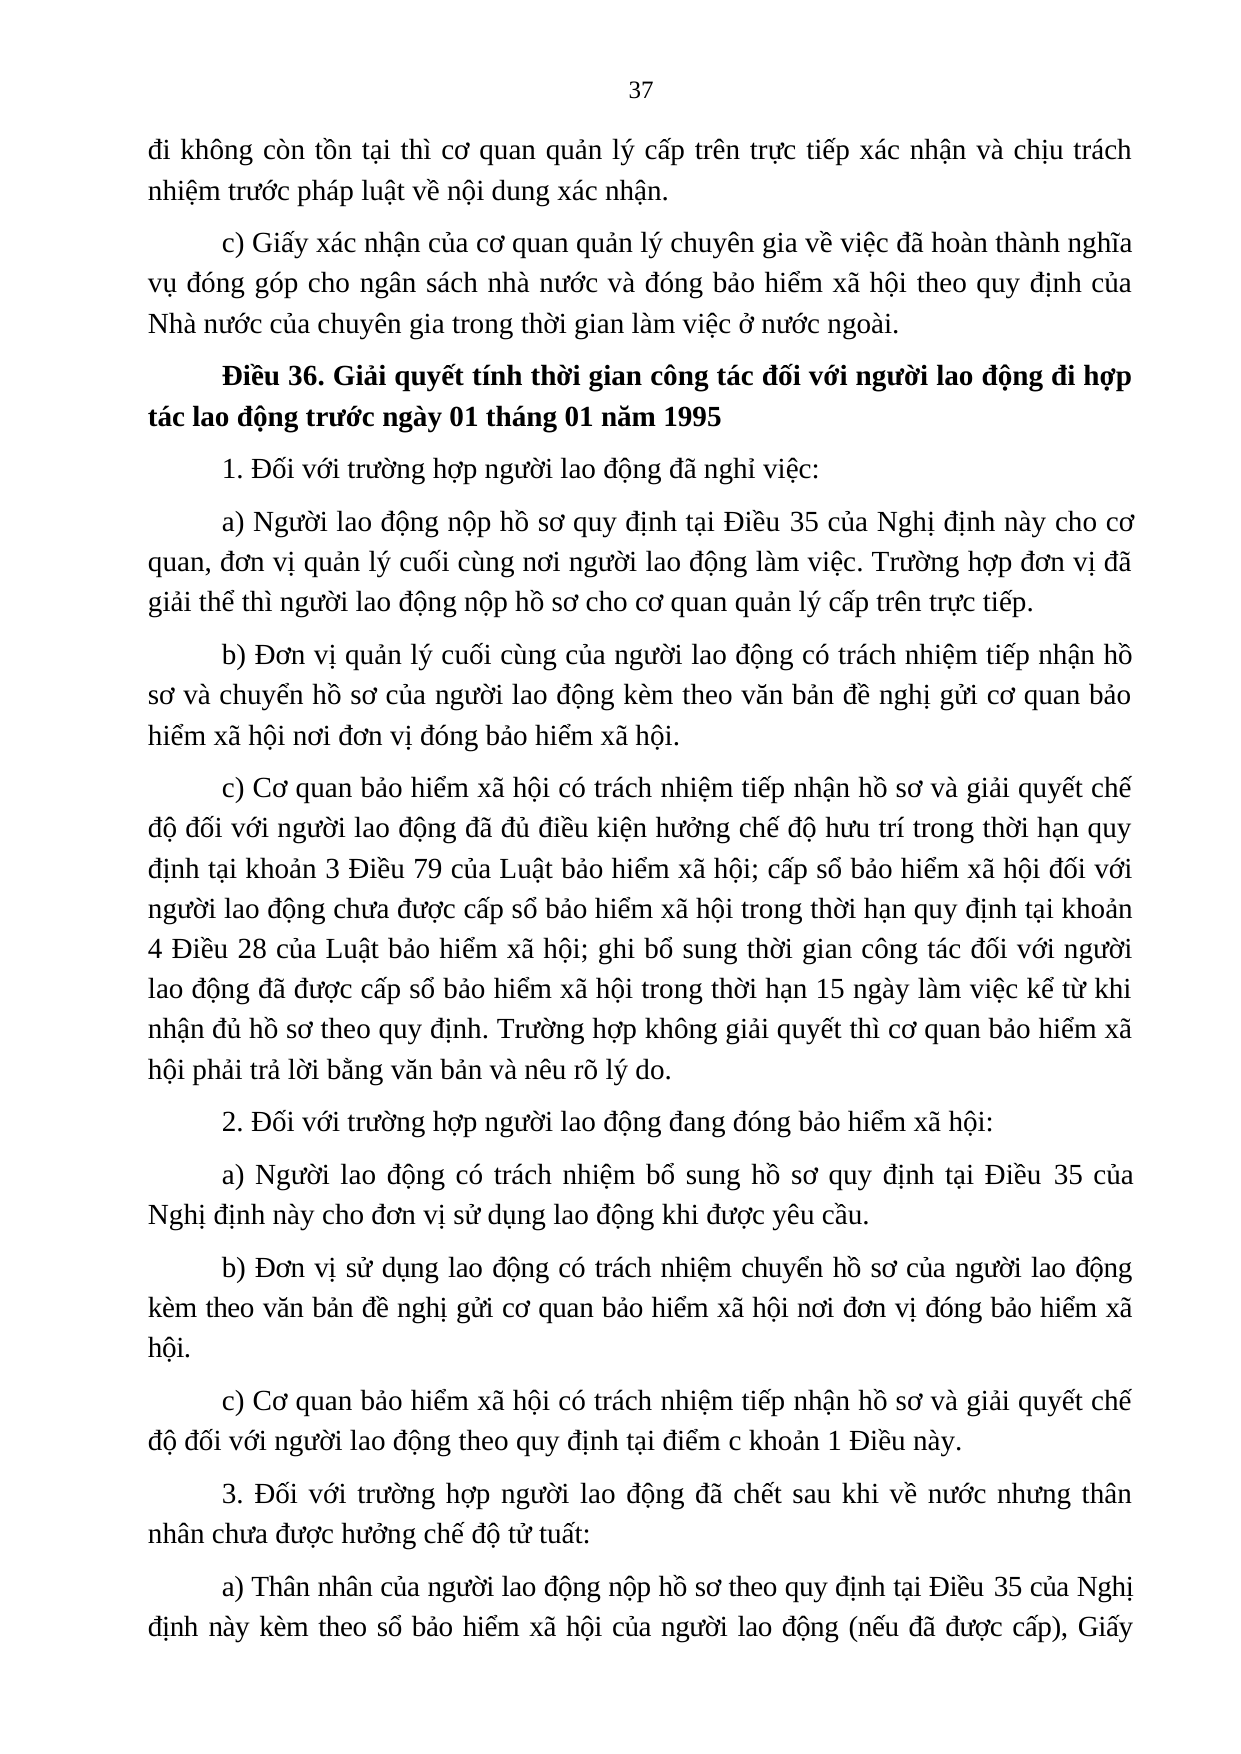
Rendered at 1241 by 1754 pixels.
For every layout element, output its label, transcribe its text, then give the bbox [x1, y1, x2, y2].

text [148, 1569, 1134, 1643]
text 3. Đối với trường hợp người lao động đã chết sau khi về nước nhưng thân nhân chưa được hưởng chế độ tử tuất: [148, 1476, 1134, 1550]
text a) Người lao động nộp hồ sơ quy định tại Điều 35 của Nghị định này cho cơ quan, đơn vị quản lý cuối cùng nơi người lao động làm việc. Trường hợp đơn vị đã giải thể thì người lao động nộp hồ sơ cho cơ quan quản lý cấp trên trực tiếp. [148, 504, 1134, 618]
text b) Đơn vị quản lý cuối cùng của người lao động có trách nhiệm tiếp nhận hồ sơ và chuyển hồ sơ của người lao động kèm theo văn bản đề nghị gửi cơ quan bảo hiểm xã hội nơi đơn vị đóng bảo hiểm xã hội. [148, 637, 1134, 751]
text c) Cơ quan bảo hiểm xã hội có trách nhiệm tiếp nhận hồ sơ và giải quyết chế độ đối với người lao động đã đủ điều kiện hưởng chế độ hưu trí trong thời hạn quy định tại khoản 3 Điều 79 của Luật bảo hiểm xã hội; cấp sổ bảo hiểm xã hội đối với người lao động chưa được cấp sổ bảo hiểm xã hội trong thời hạn quy định tại khoản 4 Điều 28 của Luật bảo hiểm xã hội; ghi bổ sung thời gian công tác đối với người lao động đã được cấp sổ bảo hiểm xã hội trong thời hạn 15 ngày làm việc kể từ khi nhận đủ hồ sơ theo quy định. Trường hợp không giải quyết thì cơ quan bảo hiểm xã hội phải trả lời bằng văn bản và nêu rõ lý do. [148, 770, 1134, 1085]
text c) Cơ quan bảo hiểm xã hội có trách nhiệm tiếp nhận hồ sơ và giải quyết chế độ đối với người lao động theo quy định tại điểm c khoản 1 Điều này. [148, 1383, 1134, 1457]
text 1. Đối với trường hợp người lao động đã nghỉ việc: [148, 451, 1134, 485]
text b) Đơn vị sử dụng lao động có trách nhiệm chuyển hồ sơ của người lao động kèm theo văn bản đề nghị gửi cơ quan bảo hiểm xã hội nơi đơn vị đóng bảo hiểm xã hội. [148, 1250, 1134, 1364]
text a) Người lao động có trách nhiệm bổ sung hồ sơ quy định tại Điều 35 của Nghị định này cho đơn vị sử dụng lao động khi được yêu cầu. [148, 1157, 1134, 1231]
text c) Giấy xác nhận của cơ quan quản lý chuyên gia về việc đã hoàn thành nghĩa vụ đóng góp cho ngân sách nhà nước và đóng bảo hiểm xã hội theo quy định của Nhà nước của chuyên gia trong thời gian làm việc ở nước ngoài. [148, 225, 1134, 339]
text 2. Đối với trường hợp người lao động đang đóng bảo hiểm xã hội: [148, 1104, 1134, 1138]
text Điều 36. Giải quyết tính thời gian công tác đối với người lao động đi hợp tác lao động trước ngày 01 tháng 01 năm 1995 [148, 358, 1134, 432]
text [148, 132, 1134, 206]
